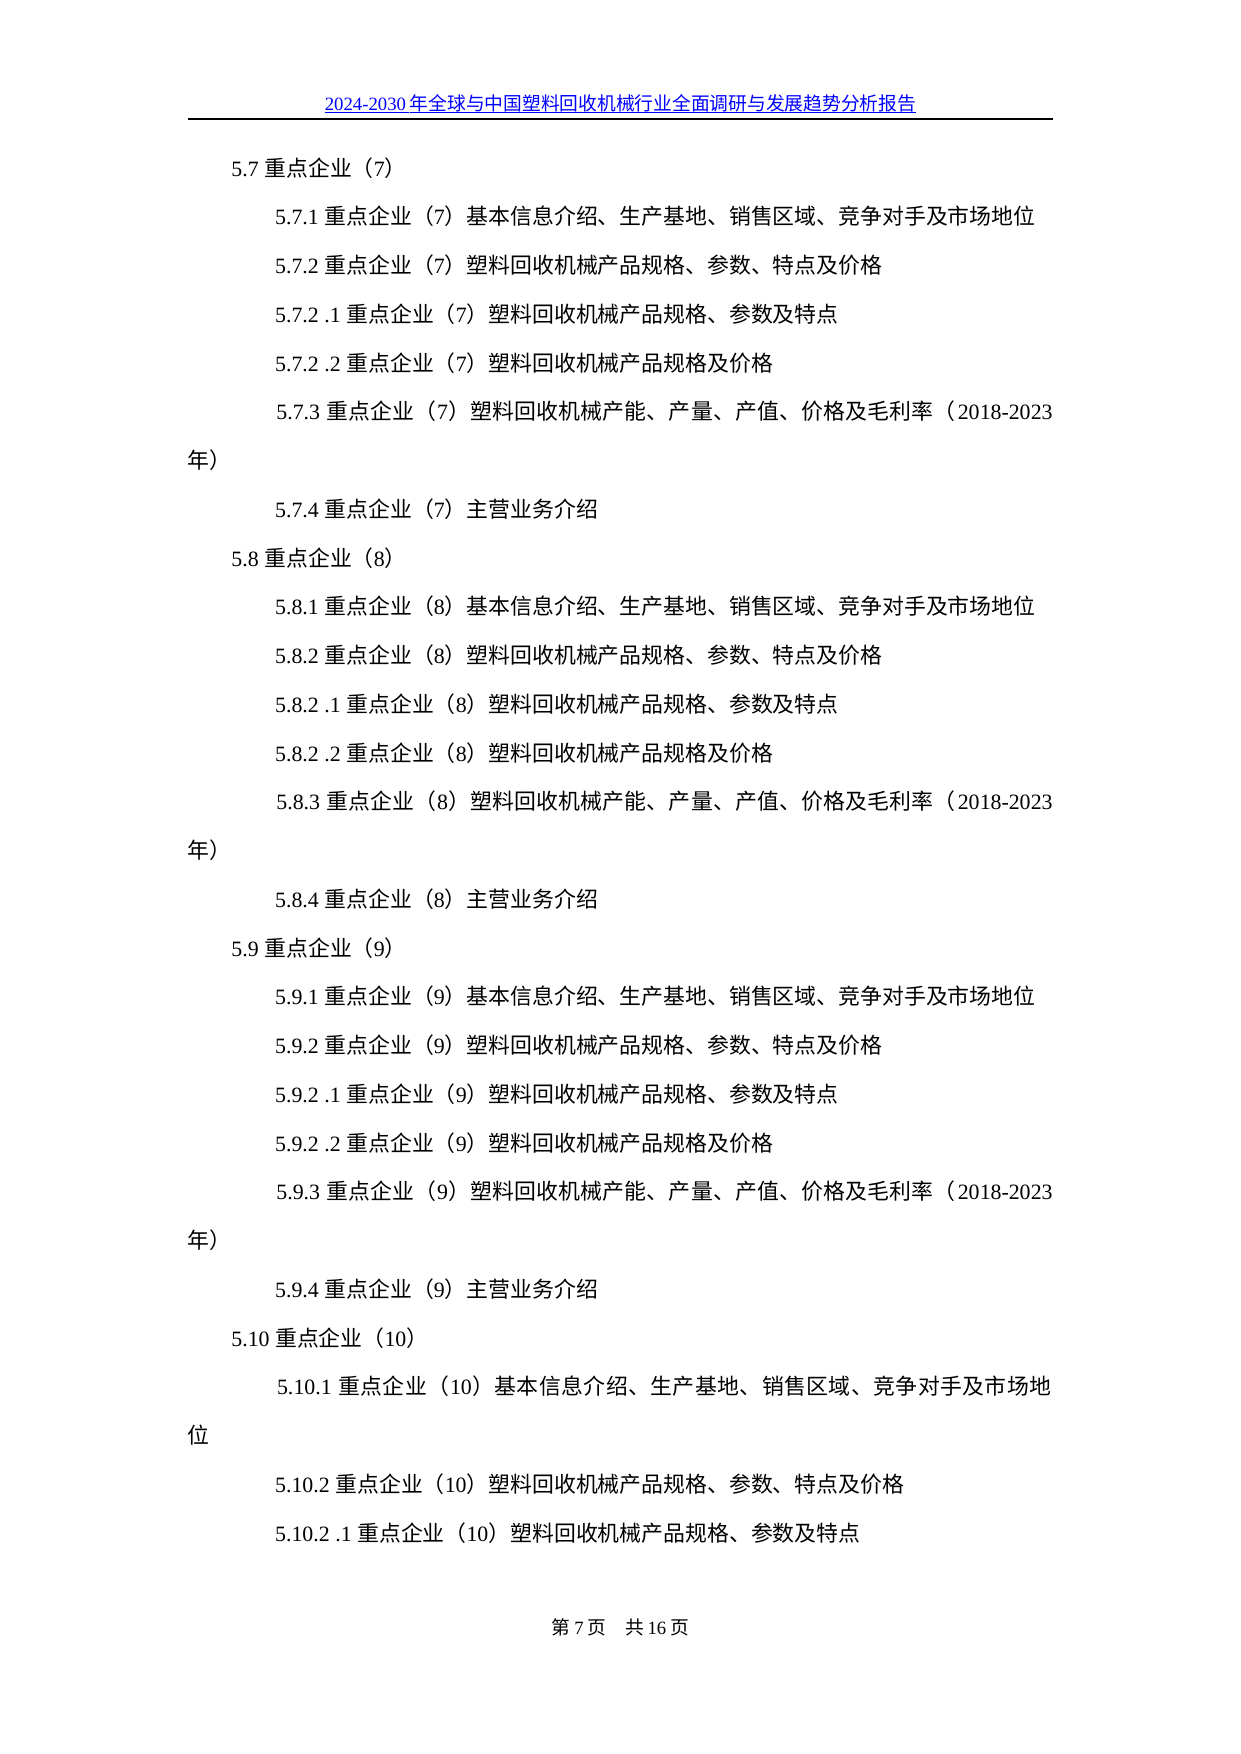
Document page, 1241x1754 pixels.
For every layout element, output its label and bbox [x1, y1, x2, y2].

text [187, 150, 1053, 1548]
